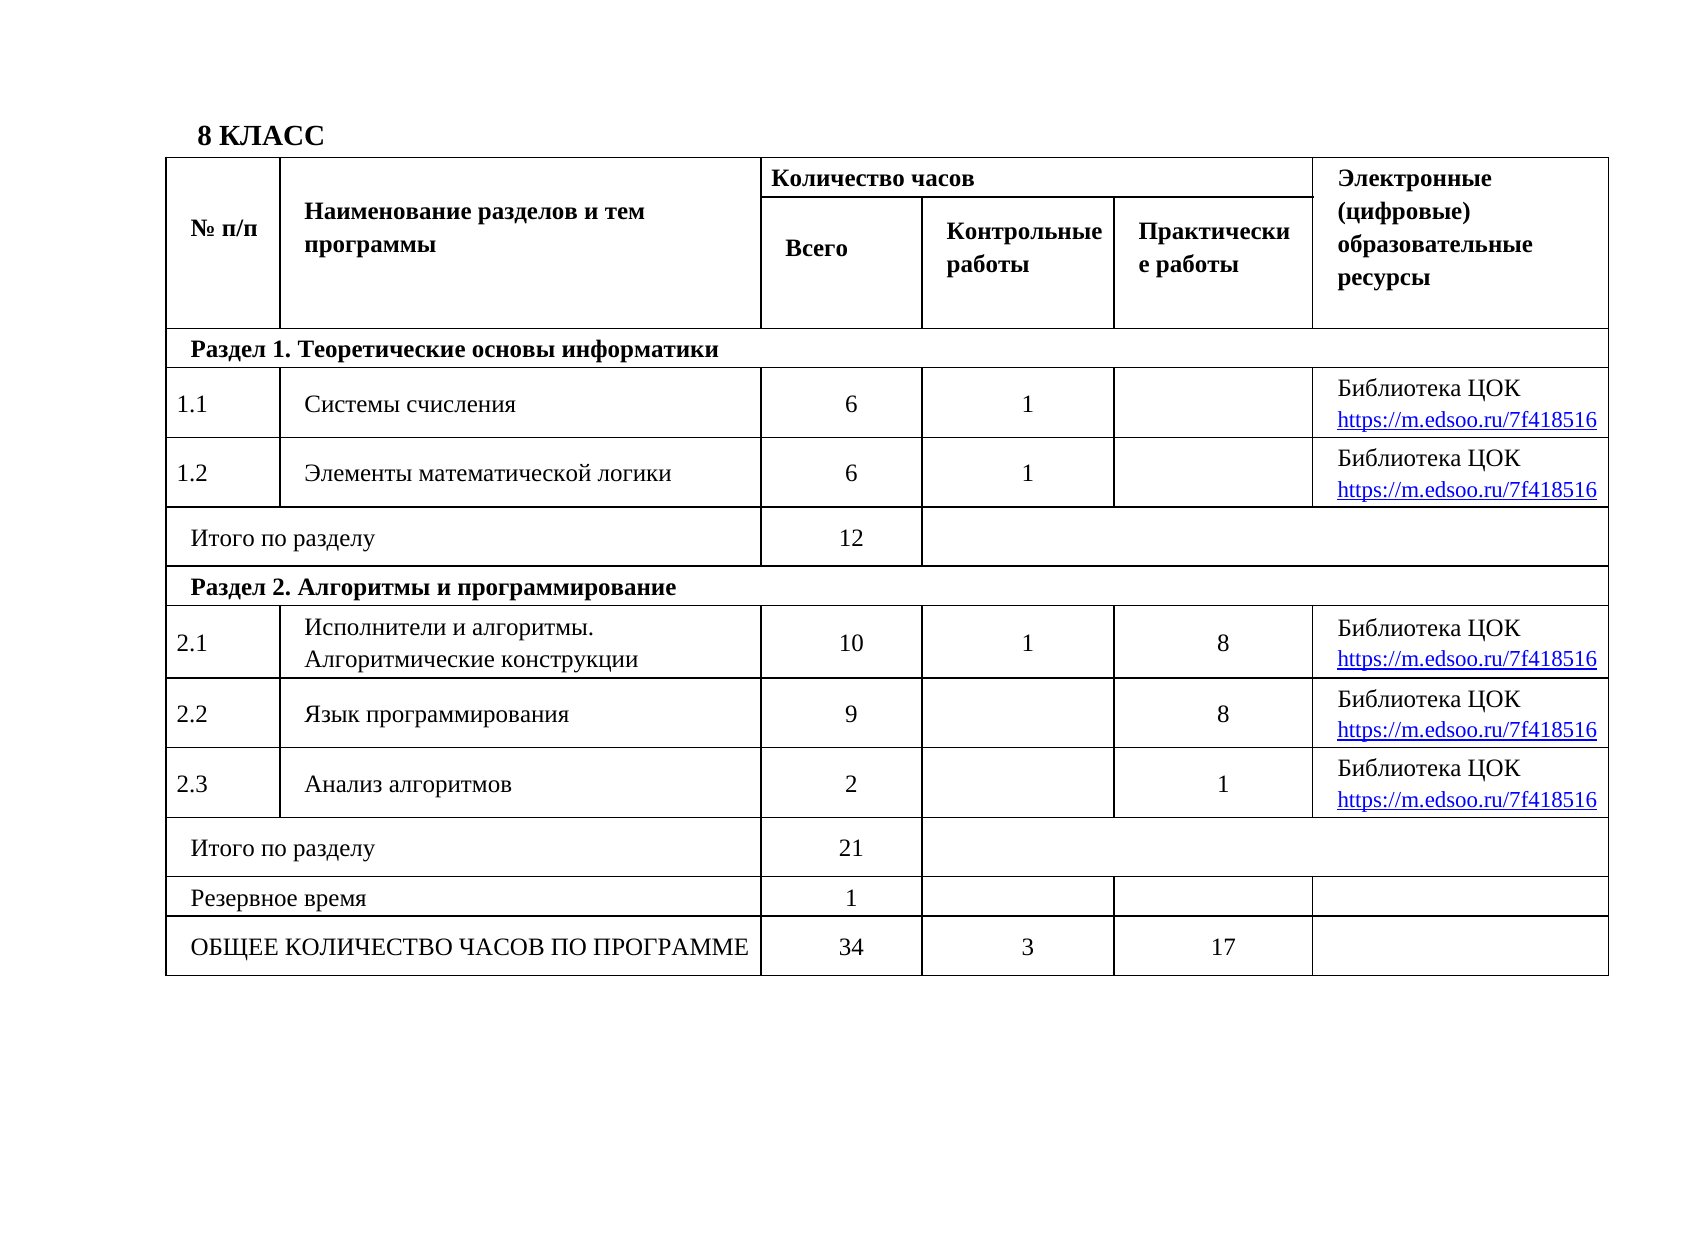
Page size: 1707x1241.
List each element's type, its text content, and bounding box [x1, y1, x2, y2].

table_header Количество часов [762, 158, 1312, 196]
table_cell Резервное время [167, 877, 760, 915]
table_cell [1313, 917, 1608, 975]
table_cell Библиотека ЦОК https://m.edsoo.ru/7f418516 [1313, 438, 1608, 506]
table_cell [1115, 877, 1312, 915]
table_cell Раздел 2. Алгоритмы и программирование [167, 567, 1608, 605]
table_cell [923, 748, 1113, 816]
table_cell Библиотека ЦОК https://m.edsoo.ru/7f418516 [1313, 368, 1608, 436]
table_cell 6 [762, 438, 921, 506]
table_cell 3 [923, 917, 1113, 975]
table_cell Язык программирования [281, 679, 760, 747]
table_cell 1.1 [167, 368, 279, 436]
table_cell 2 [762, 748, 921, 816]
table_cell Контрольные работы [923, 198, 1113, 327]
table_cell 8 [1115, 606, 1312, 677]
table_cell 2.1 [167, 606, 279, 677]
table_cell 8 [1115, 679, 1312, 747]
table_cell ОБЩЕЕ КОЛИЧЕСТВО ЧАСОВ ПО ПРОГРАММЕ [167, 917, 760, 975]
table_cell 34 [762, 917, 921, 975]
table_cell Исполнители и алгоритмы. Алгоритмические конструкции [281, 606, 760, 677]
table_cell 6 [762, 368, 921, 436]
table_cell [923, 508, 1608, 565]
table_cell 1 [923, 606, 1113, 677]
table_cell 1 [762, 877, 921, 915]
table_header Электронные (цифровые) образовательные ресурсы [1313, 158, 1608, 327]
text 8 КЛАСС [190, 118, 1618, 152]
table_cell [923, 818, 1608, 876]
table_cell [1115, 438, 1312, 506]
table_cell 2.3 [167, 748, 279, 816]
table_cell Итого по разделу [167, 818, 760, 876]
table_cell 21 [762, 818, 921, 876]
table_header Наименование разделов и тем программы [281, 158, 760, 327]
table_cell [1115, 368, 1312, 436]
table_header № п/п [167, 158, 279, 327]
table_cell Итого по разделу [167, 508, 760, 565]
table_cell 1 [1115, 748, 1312, 816]
table_cell 9 [762, 679, 921, 747]
table_cell 2.2 [167, 679, 279, 747]
table_cell 17 [1115, 917, 1312, 975]
table_cell [923, 679, 1113, 747]
table_cell 10 [762, 606, 921, 677]
table_cell Библиотека ЦОК https://m.edsoo.ru/7f418516 [1313, 606, 1608, 677]
table_cell Анализ алгоритмов [281, 748, 760, 816]
table_cell Элементы математической логики [281, 438, 760, 506]
table_cell Библиотека ЦОК https://m.edsoo.ru/7f418516 [1313, 679, 1608, 747]
table_cell Библиотека ЦОК https://m.edsoo.ru/7f418516 [1313, 748, 1608, 816]
table_cell 1.2 [167, 438, 279, 506]
table_cell Раздел 1. Теоретические основы информатики [167, 329, 1608, 367]
table_cell 12 [762, 508, 921, 565]
table_cell [923, 877, 1113, 915]
table_cell Всего [762, 198, 921, 327]
table_cell Системы счисления [281, 368, 760, 436]
table_cell 1 [923, 368, 1113, 436]
table_cell 1 [923, 438, 1113, 506]
table_cell [1313, 877, 1608, 915]
table_cell Практические работы [1115, 198, 1312, 327]
